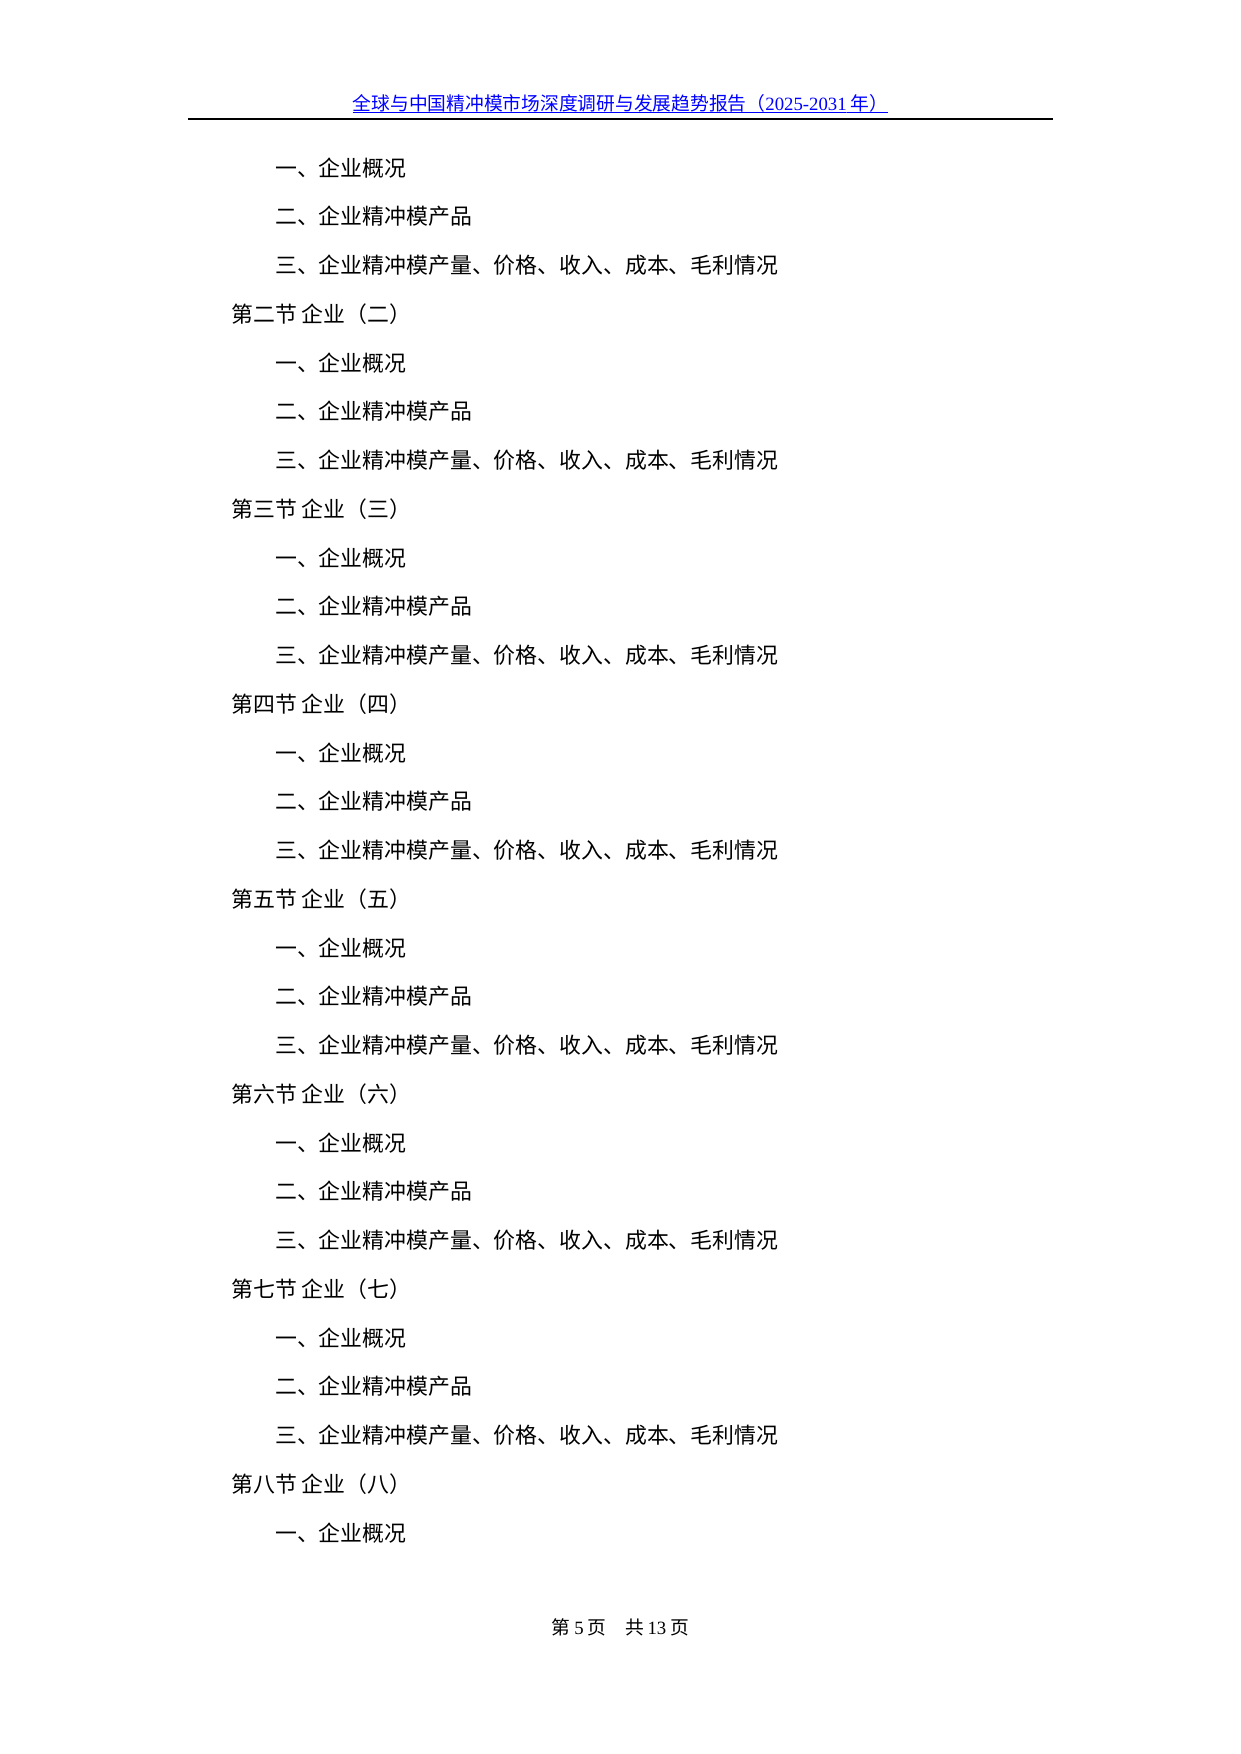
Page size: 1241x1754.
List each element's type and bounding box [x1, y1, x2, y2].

text [187, 150, 1053, 1548]
